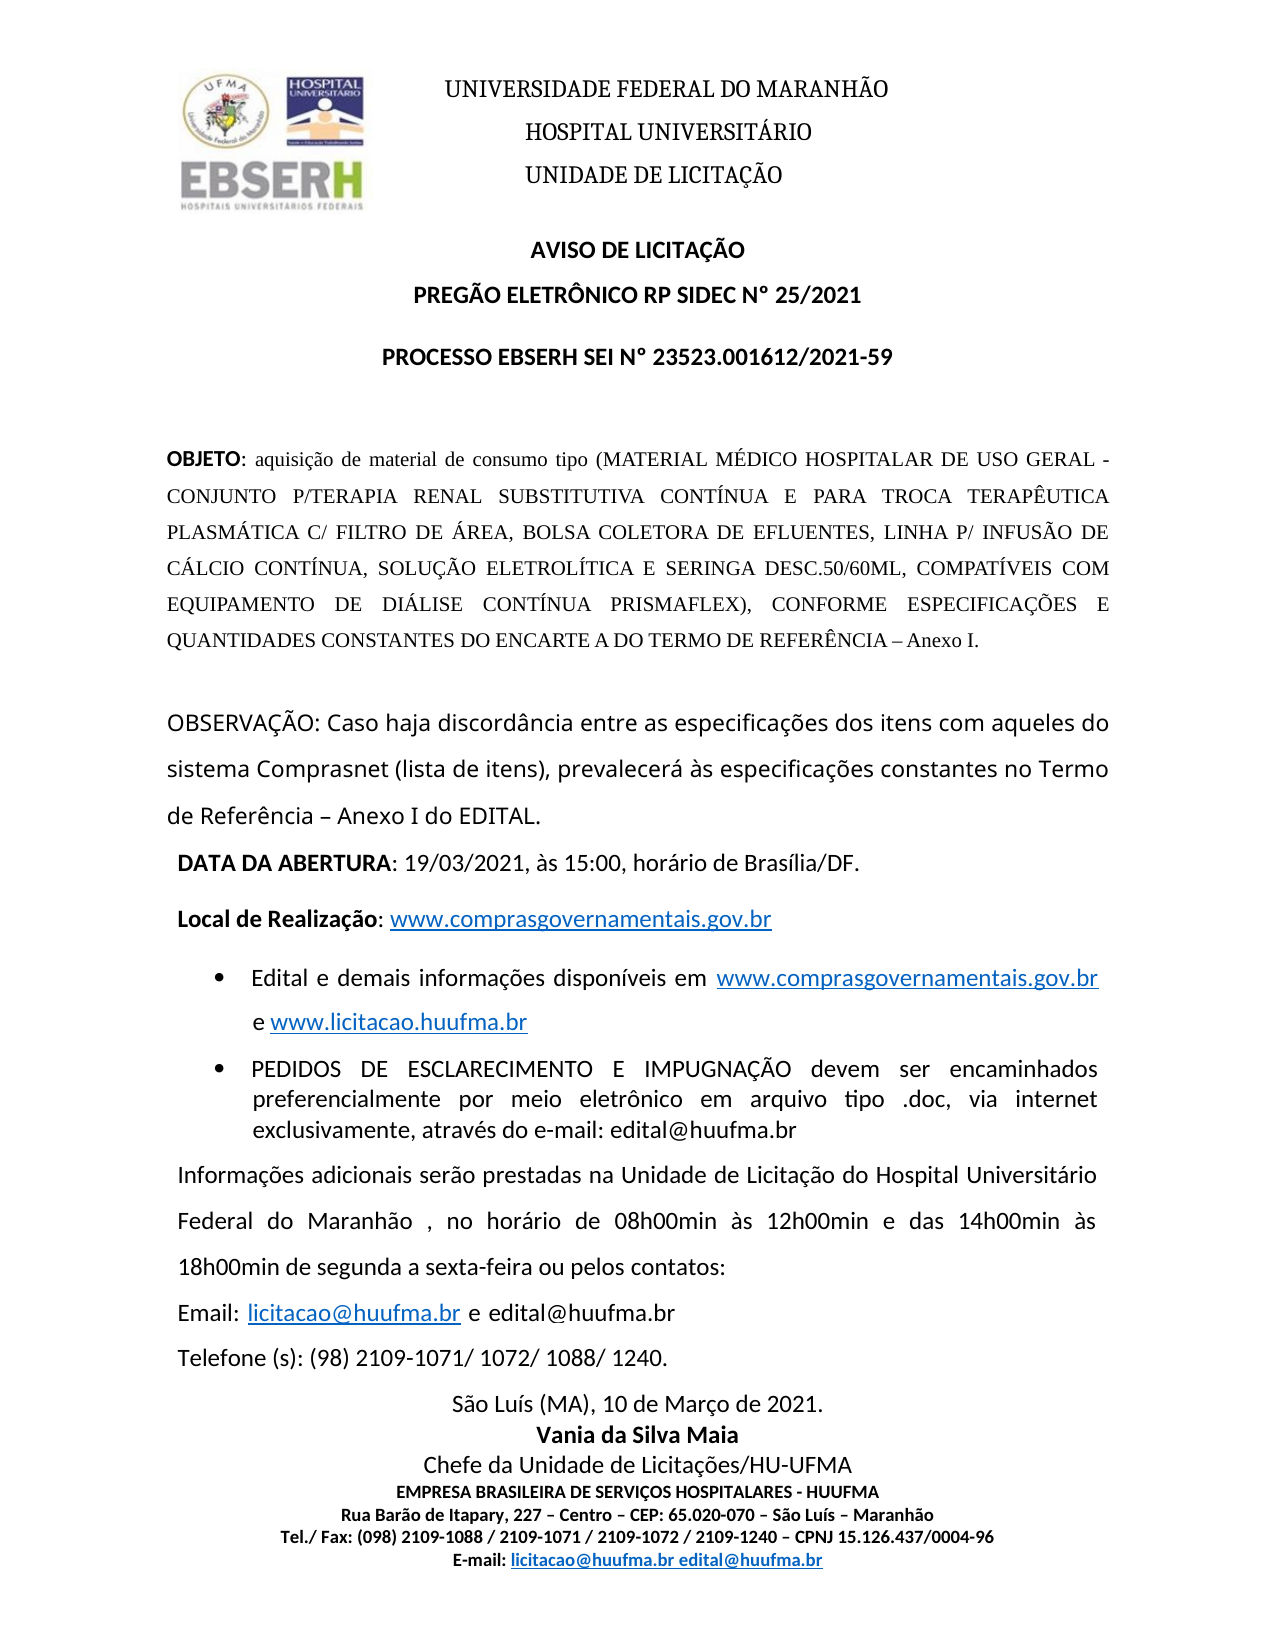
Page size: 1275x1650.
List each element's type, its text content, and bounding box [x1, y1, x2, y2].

text São Luís (MA), 10 de Março de 2021. [278, 1388, 997, 1419]
text PREGÃO ELETRÔNICO RP SIDEC Nº 25/2021 [372, 279, 903, 310]
subtitle AVISO DE LICITAÇÃO [278, 234, 997, 264]
text UNIVERSIDADE FEDERAL DO MARANHÃO HOSPITAL UNIVERSITÁRIO UNIDADE DE LICITAÇÃO [444, 75, 902, 190]
text DATA DA ABERTURA: 19/03/2021, às 15:00, horário de Brasília/DF. [177, 847, 1110, 878]
text OBJETO: aquisição de material de consumo tipo (MATERIAL MÉDICO HOSPITALAR DE USO GERAL - CONJUNTO P/TERAPIA RENAL SUBSTITUTIVA CONTÍNUA E PARA TROCA TERAPÊUTICA PLASMÁTICA C/ FILTRO DE ÁREA, BOLSA COLETORA DE EFLUENTES, LINHA P/ INFUSÃO DE CÁLCIO CONTÍNUA, SOLUÇÃO ELETROLÍTICA E SERINGA DESC.50/60ML, COMPATÍVEIS COM EQUIPAMENTO DE DIÁLISE CONTÍNUA PRISMAFLEX), CONFORME ESPECIFICAÇÕES E QUANTIDADES CONSTANTES DO ENCARTE A DO TERMO DE REFERÊNCIA – Anexo I. [167, 444, 1110, 652]
text EMPRESA BRASILEIRA DE SERVIÇOS HOSPITALARES - HUUFMA [278, 1480, 997, 1503]
text Informações adicionais serão prestadas na Unidade de Licitação do Hospital Universitário Federal do Maranhão , no horário de 08h00min às 12h00min e das 14h00min às 18h00min de segunda a sexta-feira ou pelos contatos: [177, 1160, 1098, 1282]
list PEDIDOS DE ESCLARECIMENTO E IMPUGNAÇÃO devem ser encaminhados preferencialmente por meio eletrônico em arquivo tipo .doc, via internet exclusivamente, através do e-mail: edital@huufma.br [215, 1053, 1098, 1144]
text PROCESSO EBSERH SEI Nº 23523.001612/2021-59 [372, 341, 903, 371]
list Edital e demais informações disponíveis em www.comprasgovernamentais.gov.br e www.licitacao.huufma.br [215, 962, 1098, 1037]
text Chefe da Unidade de Licitações/HU-UFMA [278, 1449, 997, 1480]
subtitle Vania da Silva Maia [278, 1419, 997, 1449]
text E-mail: licitacao@huufma.br edital@huufma.br [278, 1549, 997, 1572]
picture [177, 68, 373, 214]
text OBSERVAÇÃO: Caso haja discordância entre as especificações dos itens com aqueles do sistema Comprasnet (lista de itens), prevalecerá às especificações constantes no Termo de Referência – Anexo I do EDITAL. [167, 706, 1110, 831]
text Local de Realização: www.comprasgovernamentais.gov.br [177, 903, 1110, 934]
text Email: licitacao@huufma.br e edital@huufma.br Telefone (s): (98) 2109-1071/ 1072/ 1088/ 1240. [177, 1297, 675, 1373]
text Rua Barão de Itapary, 227 – Centro – CEP: 65.020-070 – São Luís – Maranhão [278, 1503, 997, 1526]
text Tel./ Fax: (098) 2109-1088 / 2109-1071 / 2109-1072 / 2109-1240 – CPNJ 15.126.437/0004-96 [278, 1526, 997, 1548]
